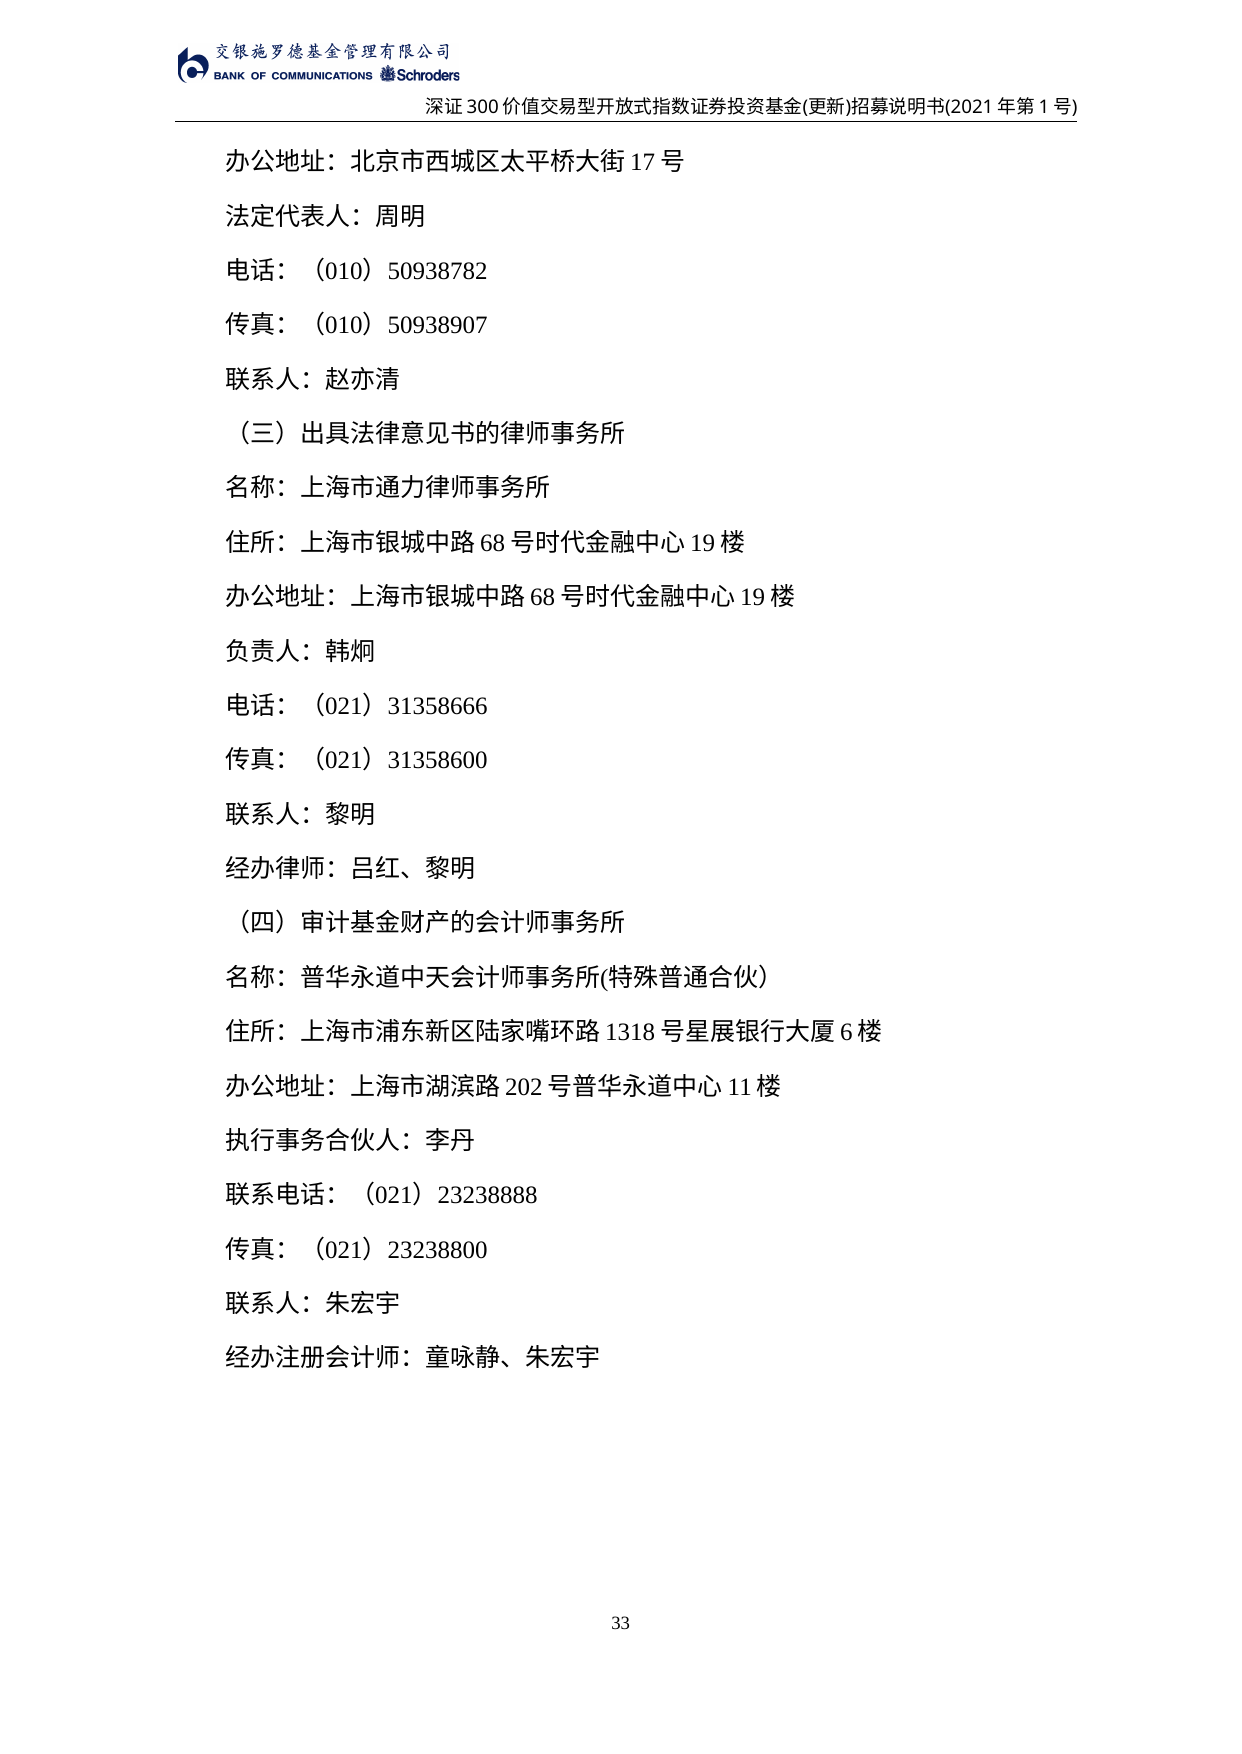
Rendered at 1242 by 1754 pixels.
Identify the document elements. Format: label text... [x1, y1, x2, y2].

text 传真：（010）50938907 [175, 305, 1077, 341]
text 办公地址：上海市湖滨路202号普华永道中心11楼 [175, 1066, 1077, 1102]
text 住所：上海市浦东新区陆家嘴环路1318号星展银行大厦6楼 [175, 1012, 1077, 1048]
text （三）出具法律意见书的律师事务所 [175, 413, 1077, 450]
text 联系人：黎明 [175, 794, 1077, 830]
text 传真：（021）31358600 [175, 740, 1077, 776]
text 电话：（021）31358666 [175, 685, 1077, 722]
text 联系电话：（021）23238888 [175, 1175, 1077, 1211]
text 联系人：朱宏宇 [175, 1283, 1077, 1320]
text 经办律师：吕红、黎明 [175, 848, 1077, 885]
picture [178, 43, 460, 83]
text 传真：（021）23238800 [175, 1229, 1077, 1265]
text 法定代表人：周明 [175, 196, 1077, 232]
text 住所：上海市银城中路68号时代金融中心19楼 [175, 522, 1077, 558]
text 联系人：赵亦清 [175, 359, 1077, 395]
text 办公地址：上海市银城中路68号时代金融中心19楼 [175, 577, 1077, 613]
text 执行事务合伙人：李丹 [175, 1120, 1077, 1157]
text 名称：上海市通力律师事务所 [175, 468, 1077, 504]
text 经办注册会计师：童咏静、朱宏宇 [175, 1338, 1077, 1374]
text 电话：（010）50938782 [175, 250, 1077, 287]
text （四）审计基金财产的会计师事务所 [175, 903, 1077, 939]
text 负责人：韩炯 [175, 631, 1077, 667]
text 名称：普华永道中天会计师事务所(特殊普通合伙） [175, 957, 1077, 993]
text 办公地址：北京市西城区太平桥大街17号 [175, 142, 1077, 178]
